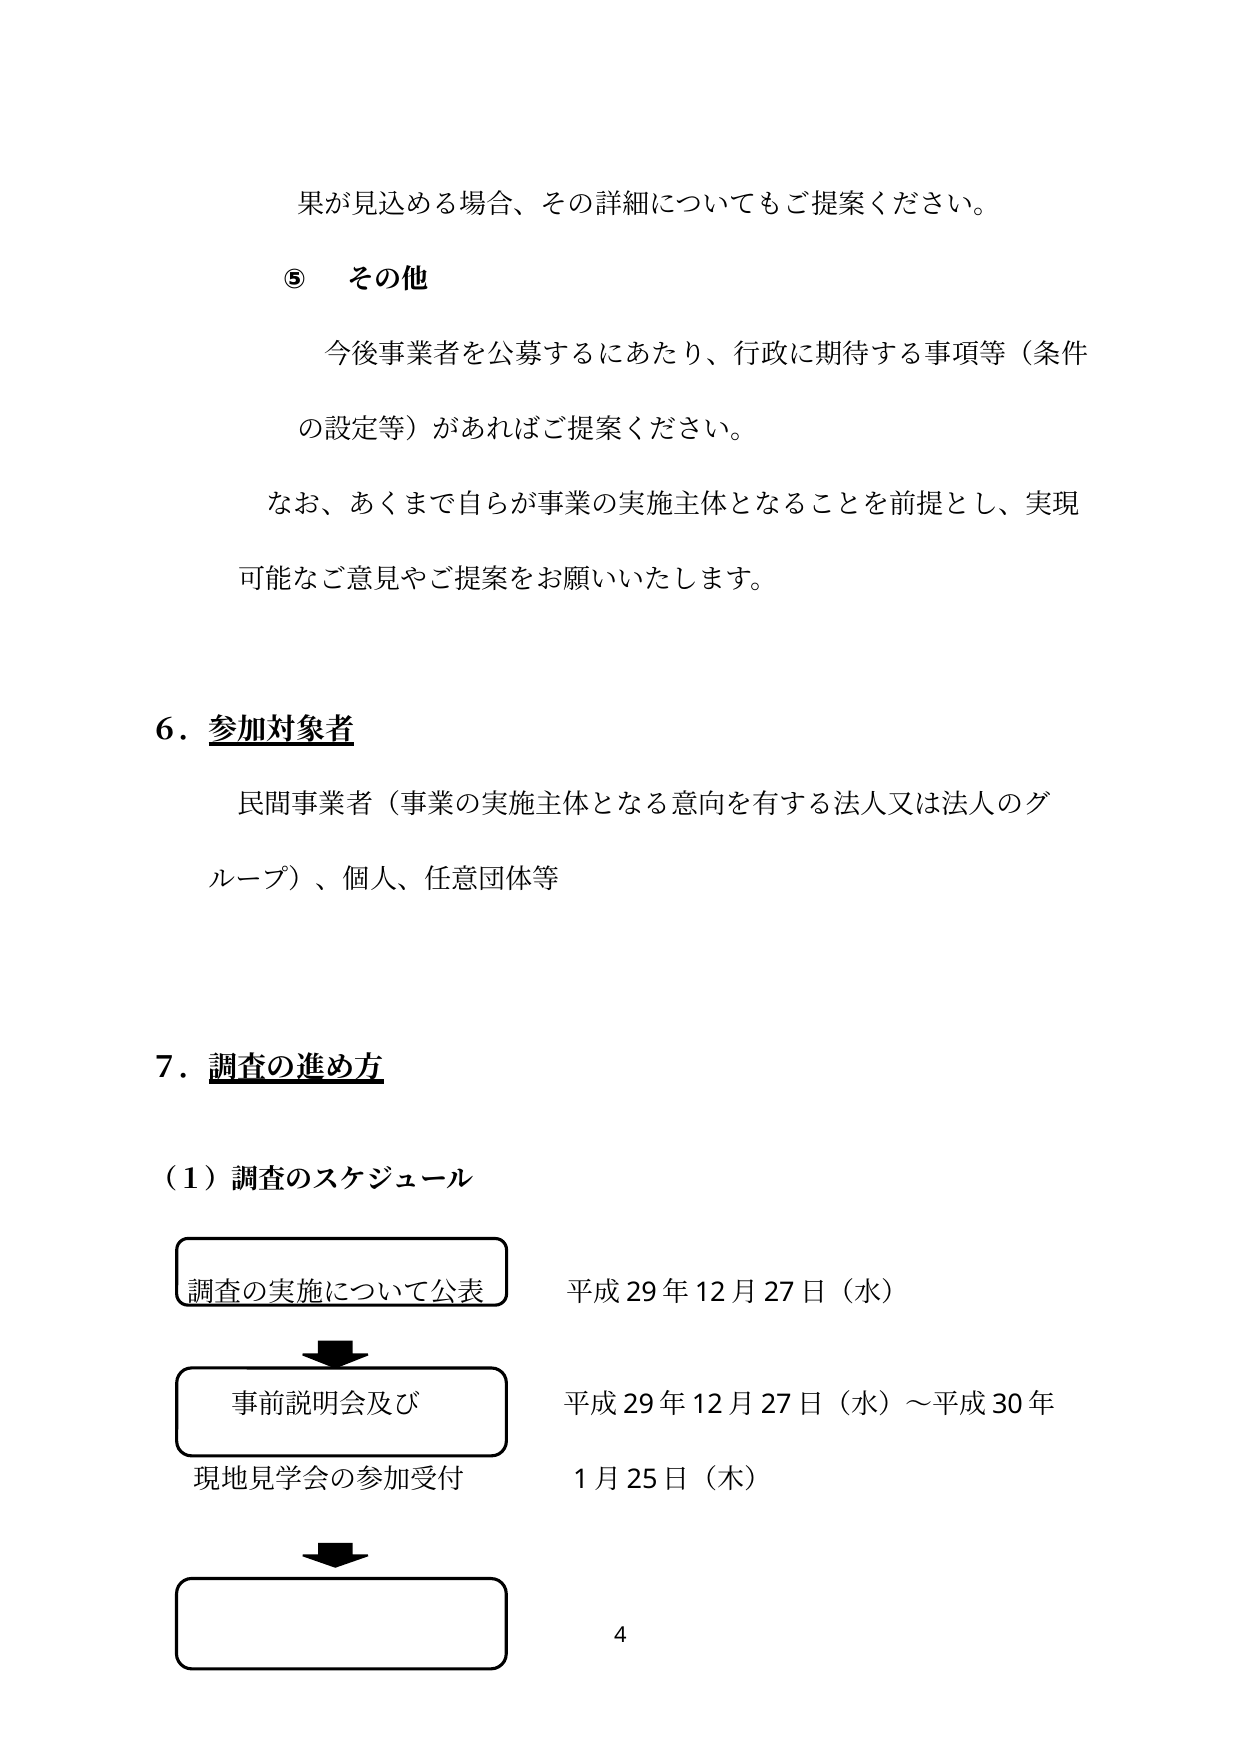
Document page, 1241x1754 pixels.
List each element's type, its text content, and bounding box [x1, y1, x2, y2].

list 今後事業者を公募するにあたり、行政に期待する事項等（条件の設定等）があればご提案ください。 [297, 314, 1090, 464]
text 民間事業者（事業の実施主体となる意向を有する法人又は法人のグループ）、個人、任意団体等 [150, 764, 1090, 914]
text （１）調査のスケジュール [150, 1139, 1090, 1214]
list 調査の実施について公表 平成29年12月27日（水） [187, 1252, 1090, 1327]
text ６．参加対象者 [150, 689, 1090, 764]
text ７．調査の進め方 [150, 1027, 1090, 1102]
text 事前説明会及び 平成29年12月27日（水）～平成30年 [150, 1364, 326, 1439]
text 事前説明会及び 平成29年12月27日（水）～平成30年 [179, 1370, 504, 1439]
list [297, 164, 1090, 239]
text 現地見学会の参加受付 1月25日（木） [194, 1439, 1090, 1514]
text なお、あくまで自らが事業の実施主体となることを前提とし、実現可能なご意見やご提案をお願いいたします。 [150, 464, 1090, 614]
text 事前説明会及び 平成29年12月27日（水）～平成30年 [345, 1364, 1090, 1439]
list その他 [283, 239, 1090, 314]
